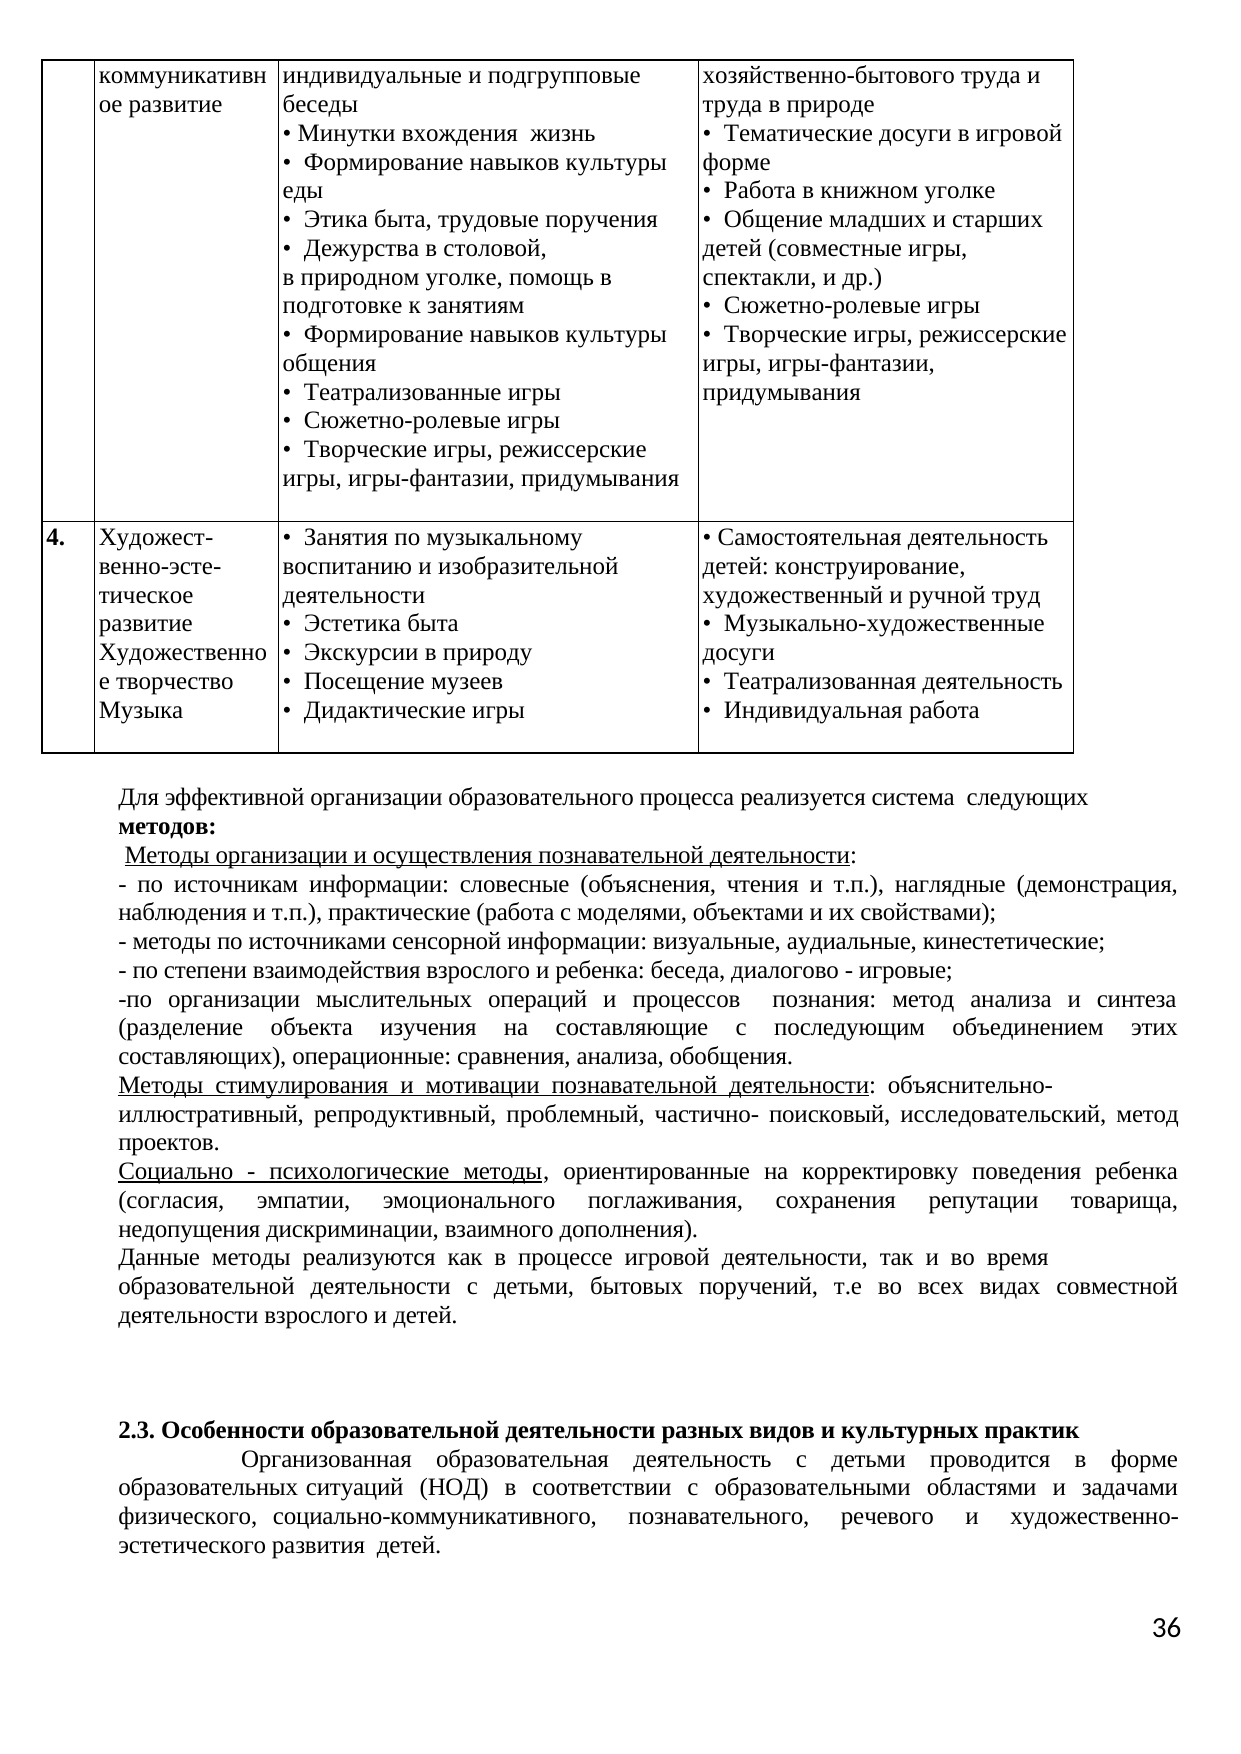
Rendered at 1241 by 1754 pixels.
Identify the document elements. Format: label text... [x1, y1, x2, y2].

text - методы по источниками сенсорной информации: визуальные, аудиальные, кинестетические; [118, 926, 1179, 955]
text образовательной деятельности с детьми, бытовых поручений, т.е во всех видах совместной деятельности взрослого и детей. [118, 1271, 1179, 1329]
text Для эффективной организации образовательного процесса реализуется система следующих [118, 782, 1179, 811]
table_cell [95, 61, 278, 521]
text иллюстративный, репродуктивный, проблемный, частично- поисковый, исследовательский, метод проектов. [118, 1099, 1179, 1156]
table_cell • Самостоятельная деятельность детей: конструирование, художественный и ручной труд • Музыкально-художественные досуги • Театрализованная деятельность • Индивидуальная работа [699, 522, 1073, 752]
text Организованная образовательная деятельность с детьми проводится в форме образовательных ситуаций (НОД) в соответствии с образовательными областями и задачами физического, социально-коммуникативного, познавательного, речевого и художественно-эстетического развития детей. [118, 1444, 1179, 1559]
text Данные методы реализуются как в процессе игровой деятельности, так и во время [118, 1242, 1179, 1271]
text - по источникам информации: словесные (объяснения, чтения и т.п.), наглядные (демонстрация, наблюдения и т.п.), практические (работа с моделями, объектами и их свойствами); [118, 869, 1179, 926]
text -по организации мыслительных операций и процессов познания: метод анализа и синтеза (разделение объекта изучения на составляющие с последующим объединением этих составляющих), операционные: сравнения, анализа, обобщения. [118, 984, 1179, 1070]
text - по степени взаимодействия взрослого и ребенка: беседа, диалогово - игровые; [118, 955, 1179, 984]
text Методы организации и осуществления познавательной деятельности: [118, 840, 1179, 869]
table_cell Художественно-эстетическое развитие Художественное творчество Музыка [95, 522, 278, 752]
text Социально - психологические методы, ориентированные на корректировку поведения ребенка (согласия, эмпатии, эмоционального поглаживания, сохранения репутации товарища, недопущения дискриминации, взаимного дополнения). [118, 1156, 1179, 1242]
table_cell 3. [43, 61, 94, 521]
text 2.3. Особенности образовательной деятельности разных видов и культурных практик [118, 1415, 1179, 1444]
table_cell • Занятия по музыкальному воспитанию и изобразительной деятельности • Эстетика быта • Экскурсии в природу • Посещение музеев • Дидактические игры [279, 522, 698, 752]
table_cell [279, 61, 698, 521]
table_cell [699, 61, 1073, 521]
text Методы стимулирования и мотивации познавательной деятельности: объяснительно- [118, 1070, 1179, 1099]
text методов: [118, 811, 1179, 840]
table_cell 4. [43, 522, 94, 752]
